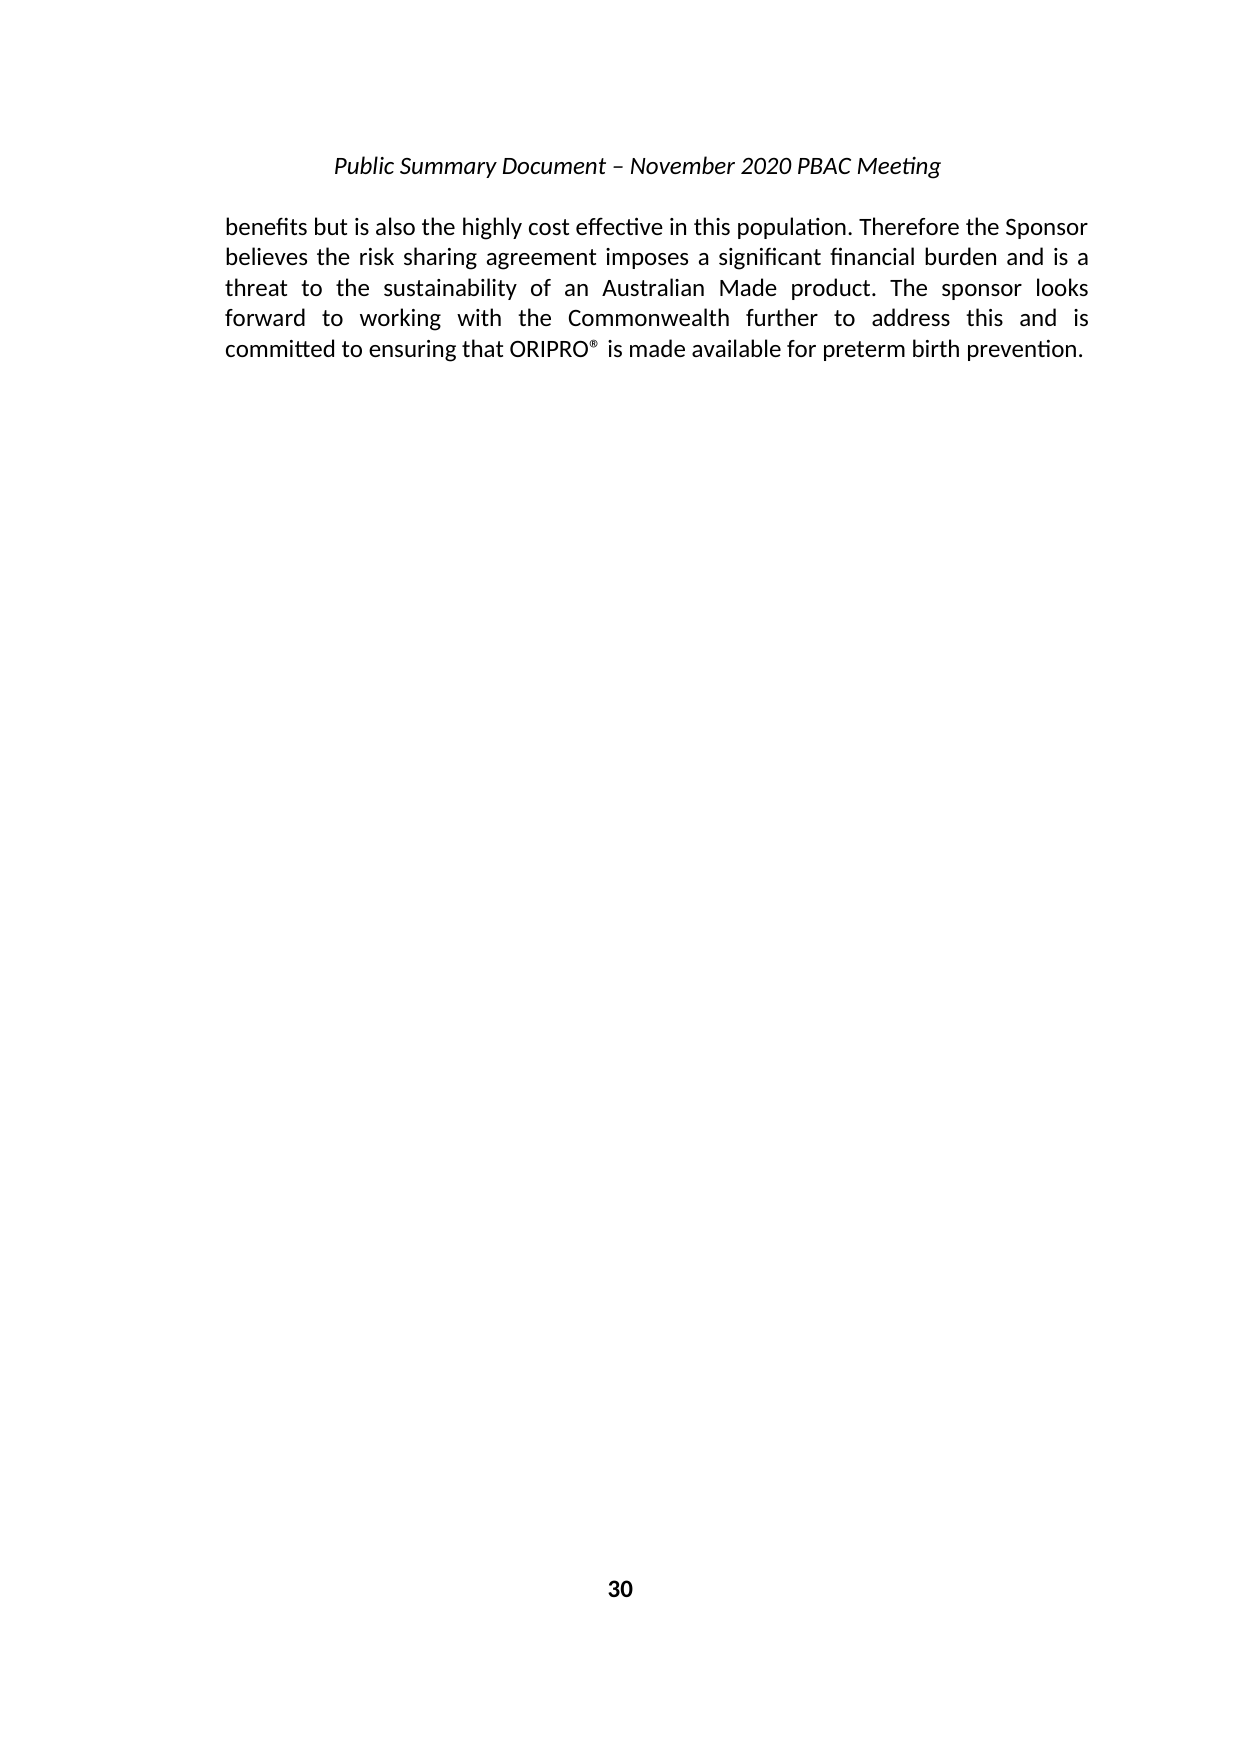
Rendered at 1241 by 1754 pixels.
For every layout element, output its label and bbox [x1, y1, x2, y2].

list [225, 211, 1090, 364]
